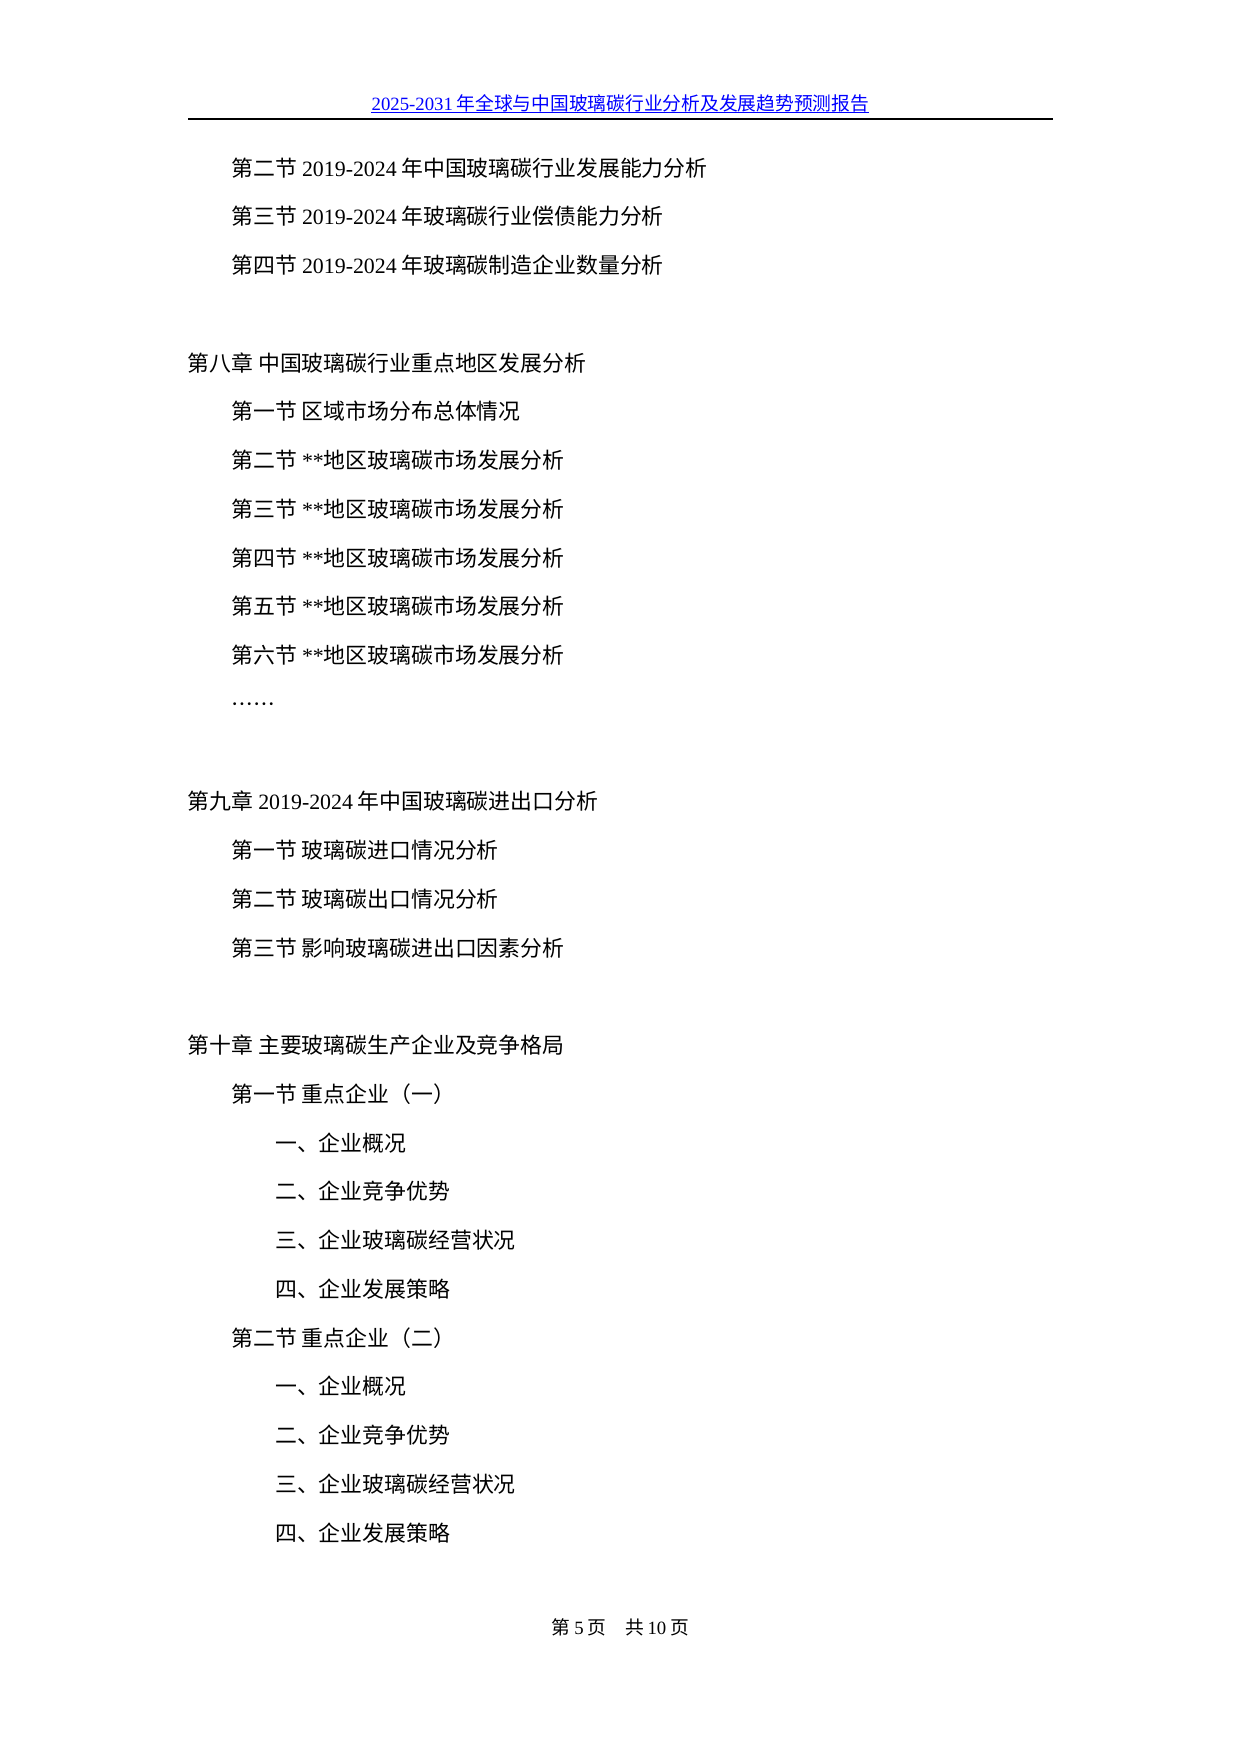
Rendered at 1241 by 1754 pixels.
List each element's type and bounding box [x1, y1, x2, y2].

text [187, 150, 1053, 1548]
